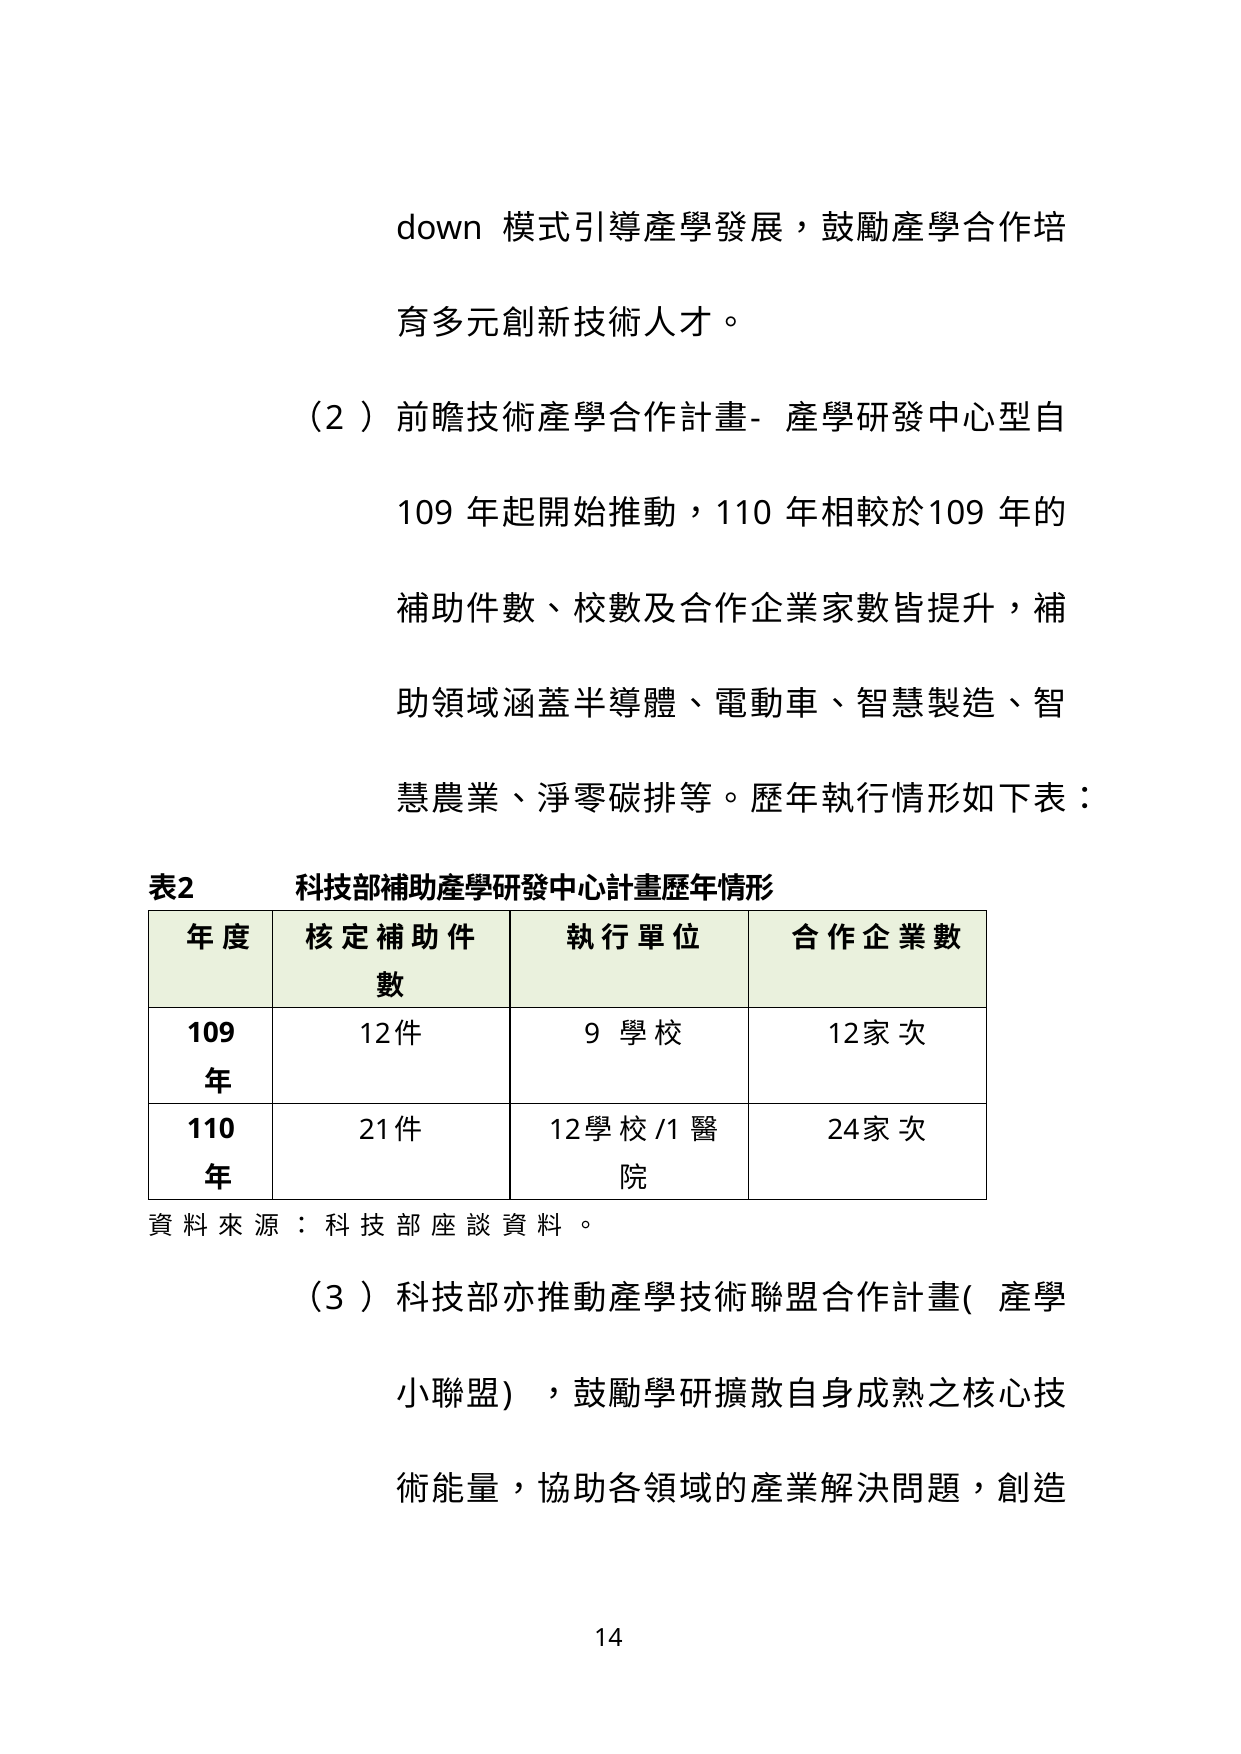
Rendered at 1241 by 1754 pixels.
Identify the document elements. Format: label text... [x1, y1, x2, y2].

table_cell 9學校 [511, 1008, 748, 1103]
subtitle 前瞻技術產學合作計畫-產學研發中心型自109年起開始推動，110年相較於109年的補助件數、校數及合作企業家數皆提升，補助領域涵蓋半導體、電動車、智慧製造、智慧農業、淨零碳排等。歷年執行情形如下表： [272, 368, 1069, 844]
table_cell 109年 [149, 1008, 272, 1103]
table_cell 21件 [273, 1104, 509, 1199]
table_cell 12件 [273, 1008, 509, 1103]
table_cell 12學校/1醫院 [511, 1104, 748, 1199]
table_cell 24家次 [749, 1104, 986, 1199]
table_header 年度 [149, 911, 272, 1007]
table_header 核定補助件數 [273, 911, 509, 1007]
list 科技部補助產學研發中心計畫歷年情形 [148, 869, 1069, 906]
table_cell 110年 [149, 1104, 272, 1199]
text 資料來源：科技部座談資料。 [148, 1200, 1069, 1248]
table_header 執行單位 [511, 911, 748, 1007]
table_cell 12家次 [749, 1008, 986, 1103]
table_header 合作企業數 [749, 911, 986, 1007]
